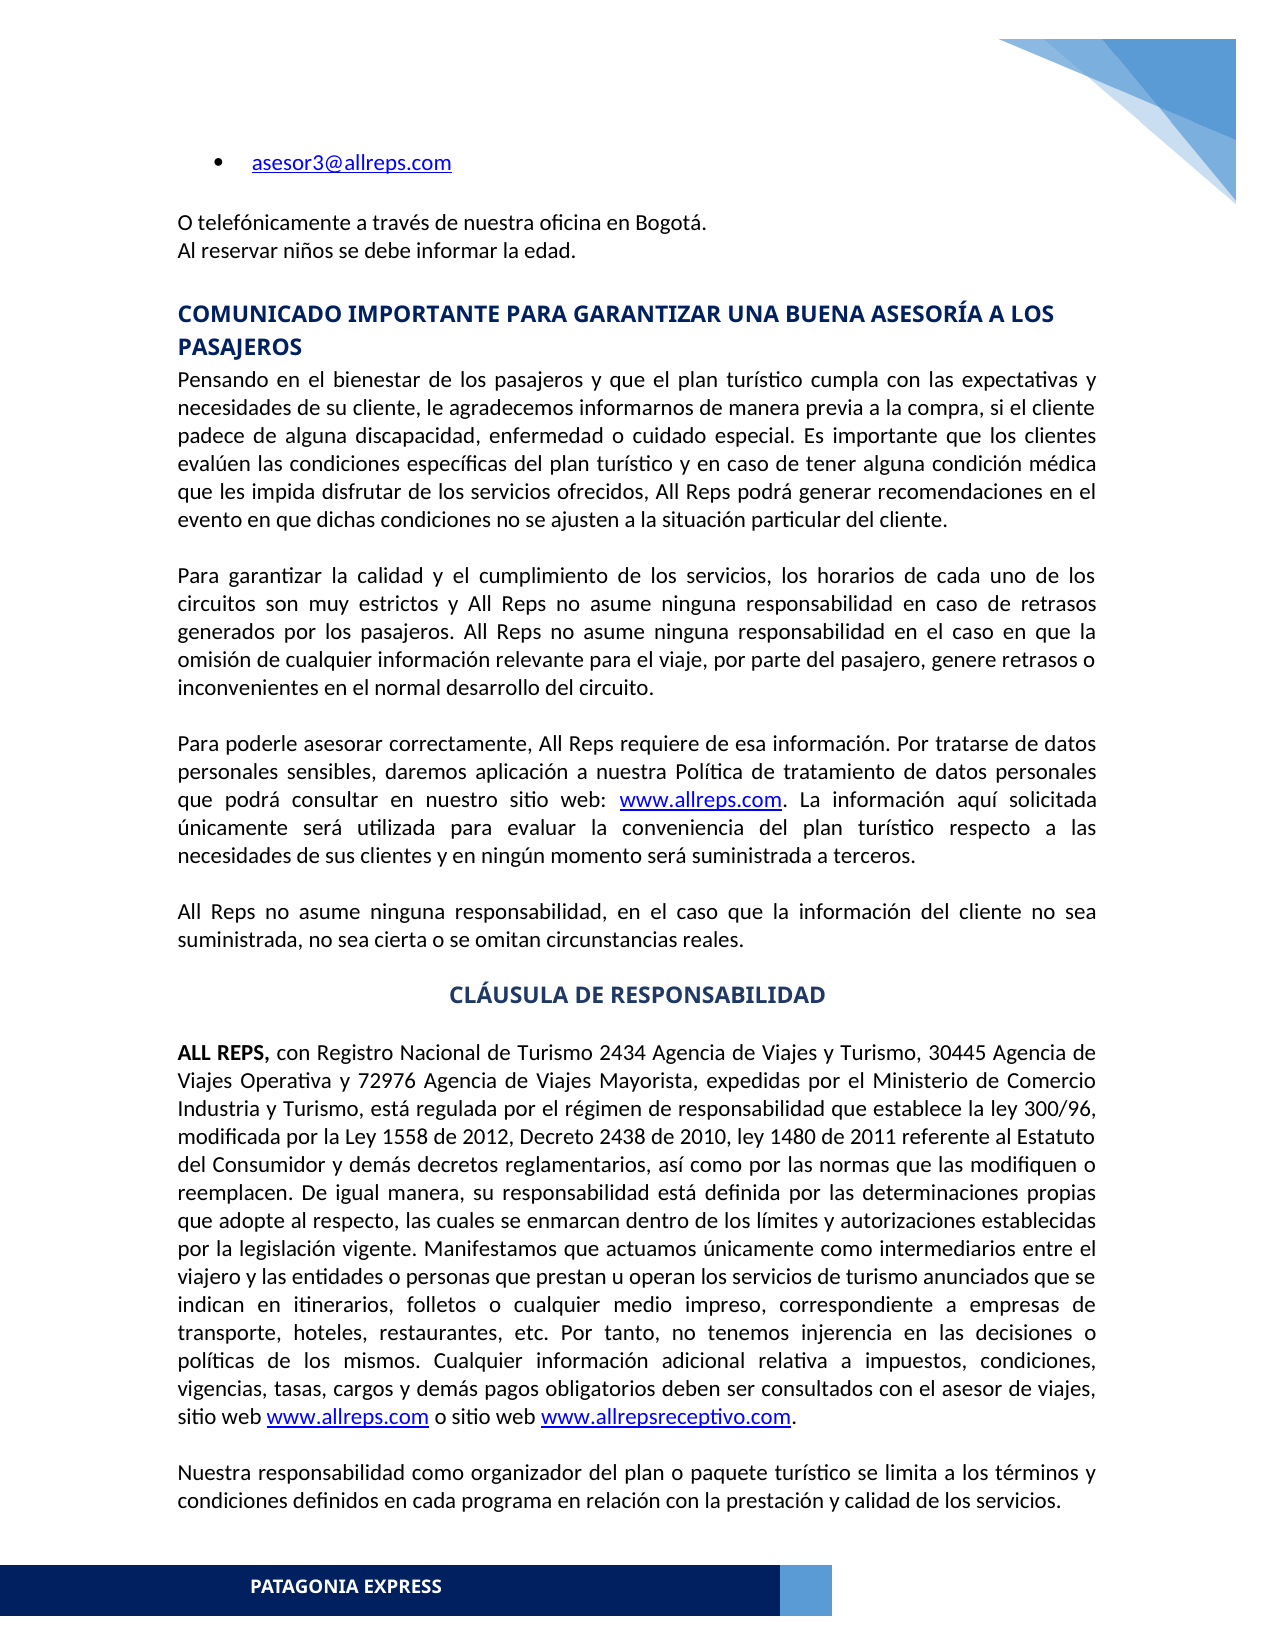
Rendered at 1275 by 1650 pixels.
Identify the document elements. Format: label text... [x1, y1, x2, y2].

text COMUNICADO IMPORTANTE PARA GARANTIZAR UNA BUENA ASESORÍA A LOS PASAJEROS [177, 298, 1098, 363]
text O telefónicamente a través de nuestra oficina en Bogotá. [177, 208, 1098, 236]
text Nuestra responsabilidad como organizador del plan o paquete turístico se limita a los términos y condiciones definidos en cada programa en relación con la prestación y calidad de los servicios. [177, 1458, 1098, 1514]
text Para garantizar la calidad y el cumplimiento de los servicios, los horarios de cada uno de los circuitos son muy estrictos y All Reps no asume ninguna responsabilidad en caso de retrasos generados por los pasajeros. All Reps no asume ninguna responsabilidad en el caso en que la omisión de cualquier información relevante para el viaje, por parte del pasajero, genere retrasos o inconvenientes en el normal desarrollo del circuito. [177, 561, 1098, 701]
text All Reps no asume ninguna responsabilidad, en el caso que la información del cliente no sea suministrada, no sea cierta o se omitan circunstancias reales. [177, 897, 1098, 953]
text ALL REPS, con Registro Nacional de Turismo 2434 Agencia de Viajes y Turismo, 30445 Agencia de Viajes Operativa y 72976 Agencia de Viajes Mayorista, expedidas por el Ministerio de Comercio Industria y Turismo, está regulada por el régimen de responsabilidad que establece la ley 300/96, modificada por la Ley 1558 de 2012, Decreto 2438 de 2010, ley 1480 de 2011 referente al Estatuto del Consumidor y demás decretos reglamentarios, así como por las normas que las modifiquen o reemplacen. De igual manera, su responsabilidad está definida por las determinaciones propias que adopte al respecto, las cuales se enmarcan dentro de los límites y autorizaciones establecidas por la legislación vigente. Manifestamos que actuamos únicamente como intermediarios entre el viajero y las entidades o personas que prestan u operan los servicios de turismo anunciados que se indican en itinerarios, folletos o cualquier medio impreso, correspondiente a empresas de transporte, hoteles, restaurantes, etc. Por tanto, no tenemos injerencia en las decisiones o políticas de los mismos. Cualquier información adicional relativa a impuestos, condiciones, vigencias, tasas, cargos y demás pagos obligatorios deben ser consultados con el asesor de viajes, sitio web www.allreps.com o sitio web www.allrepsreceptivo.com. [177, 1038, 1098, 1430]
text CLÁUSULA DE RESPONSABILIDAD [177, 978, 1098, 1010]
text Para poderle asesorar correctamente, All Reps requiere de esa información. Por tratarse de datos personales sensibles, daremos aplicación a nuestra Política de tratamiento de datos personales que podrá consultar en nuestro sitio web: www.allreps.com. La información aquí solicitada únicamente será utilizada para evaluar la conveniencia del plan turístico respecto a las necesidades de sus clientes y en ningún momento será suministrada a terceros. [177, 729, 1098, 869]
text Pensando en el bienestar de los pasajeros y que el plan turístico cumpla con las expectativas y necesidades de su cliente, le agradecemos informarnos de manera previa a la compra, si el cliente padece de alguna discapacidad, enfermedad o cuidado especial. Es importante que los clientes evalúen las condiciones específicas del plan turístico y en caso de tener alguna condición médica que les impida disfrutar de los servicios ofrecidos, All Reps podrá generar recomendaciones en el evento en que dichas condiciones no se ajusten a la situación particular del cliente. [177, 365, 1098, 533]
picture [997, 39, 1236, 205]
text Al reservar niños se debe informar la edad. [177, 236, 1098, 264]
text asesor3@allreps.com [214, 148, 1098, 176]
